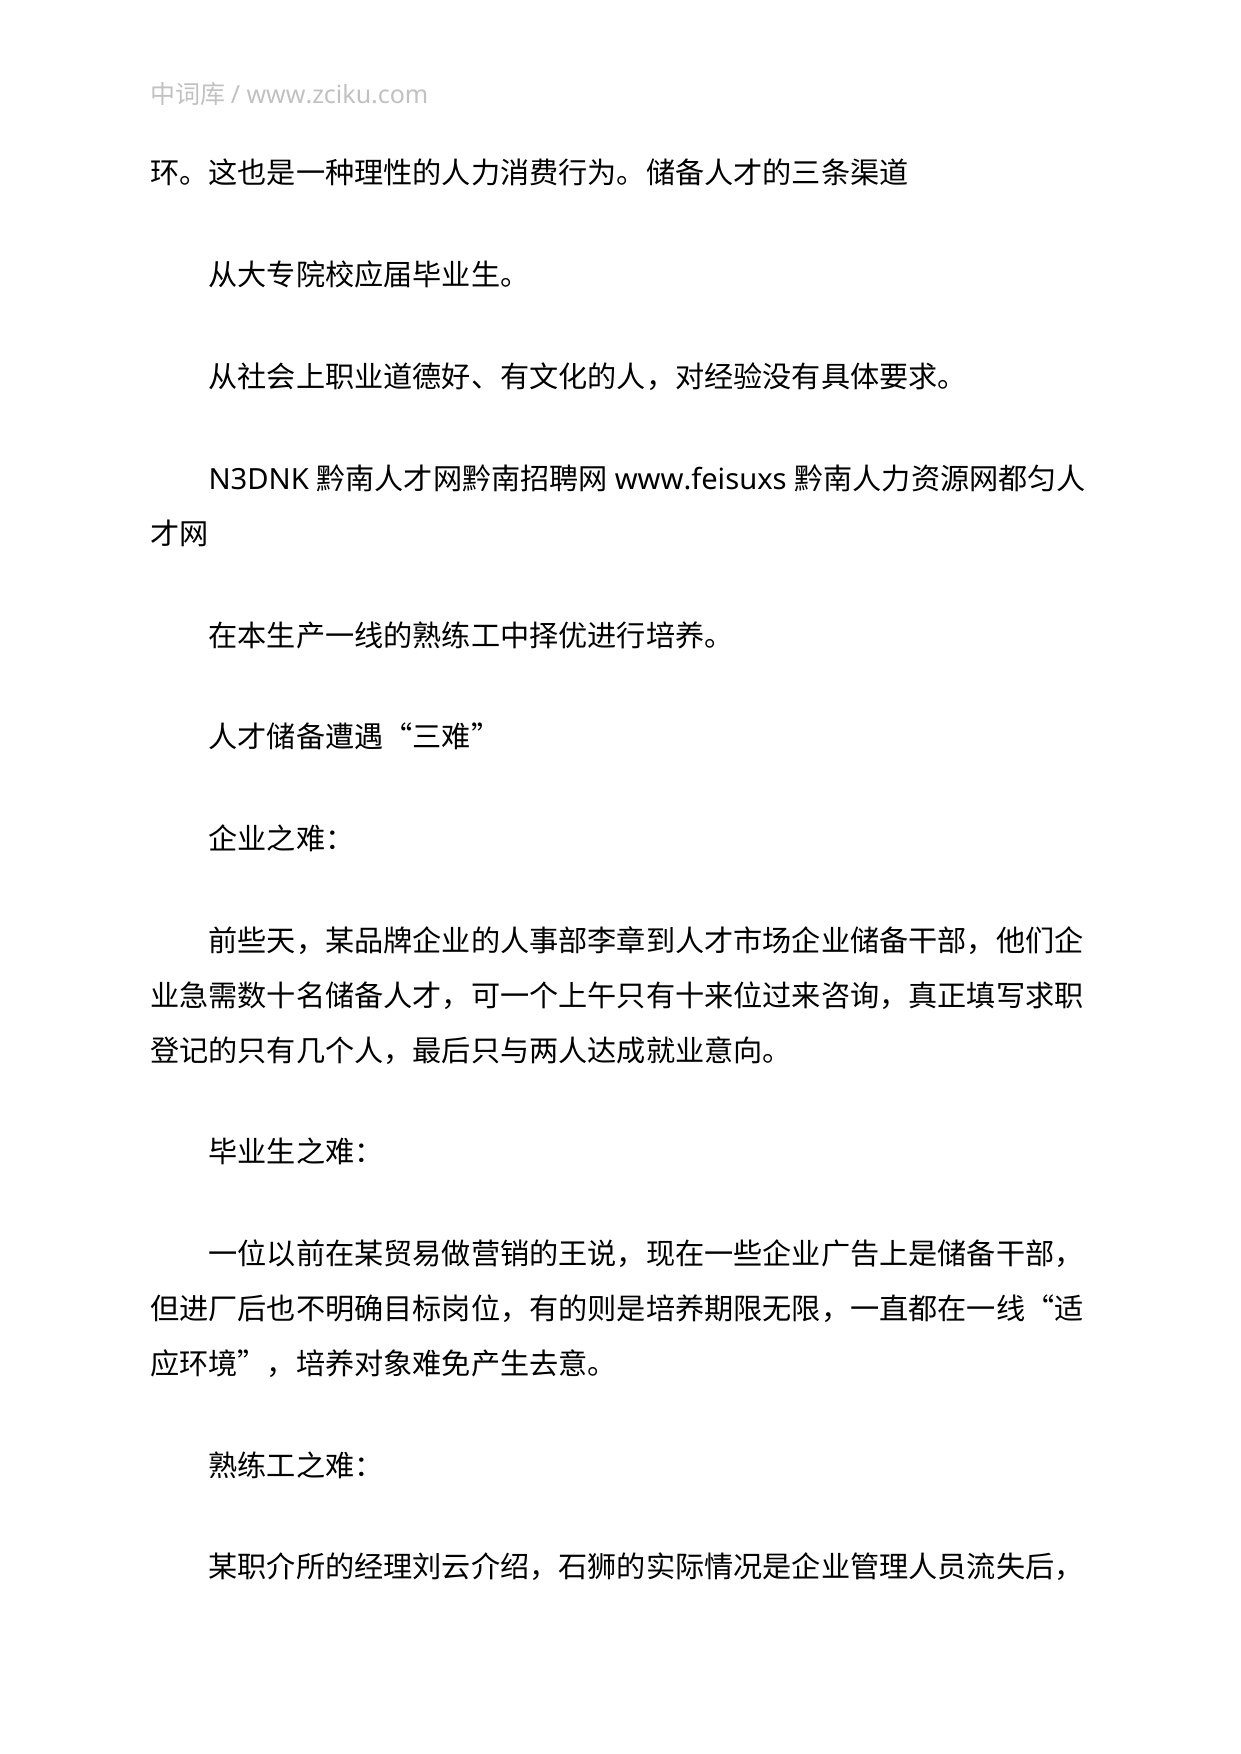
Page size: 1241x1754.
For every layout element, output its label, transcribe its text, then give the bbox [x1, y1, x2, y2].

text 前些天，某品牌企业的人事部李章到人才市场企业储备干部，他们企业急需数十名储备人才，可一个上午只有十来位过来咨询，真正填写求职登记的只有几个人，最后只与两人达成就业意向。 [150, 917, 1090, 1069]
text 从大专院校应届毕业生。 [150, 252, 1090, 294]
text 人才储备遭遇“三难” [150, 714, 1090, 756]
text 在本生产一线的熟练工中择优进行培养。 [150, 612, 1090, 654]
text 从社会上职业道德好、有文化的人，对经验没有具体要求。 [150, 353, 1090, 396]
text 一位以前在某贸易做营销的王说，现在一些企业广告上是储备干部，但进厂后也不明确目标岗位，有的则是培养期限无限，一直都在一线“适应环境”，培养对象难免产生去意。 [150, 1231, 1090, 1383]
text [150, 1544, 1090, 1586]
text 毕业生之难： [150, 1129, 1090, 1171]
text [150, 150, 1090, 192]
text 企业之难： [150, 816, 1090, 858]
text 熟练工之难： [150, 1442, 1090, 1484]
text N3DNK 黔南人才网黔南招聘网 www.feisuxs 黔南人力资源网都匀人才网 [150, 455, 1090, 553]
